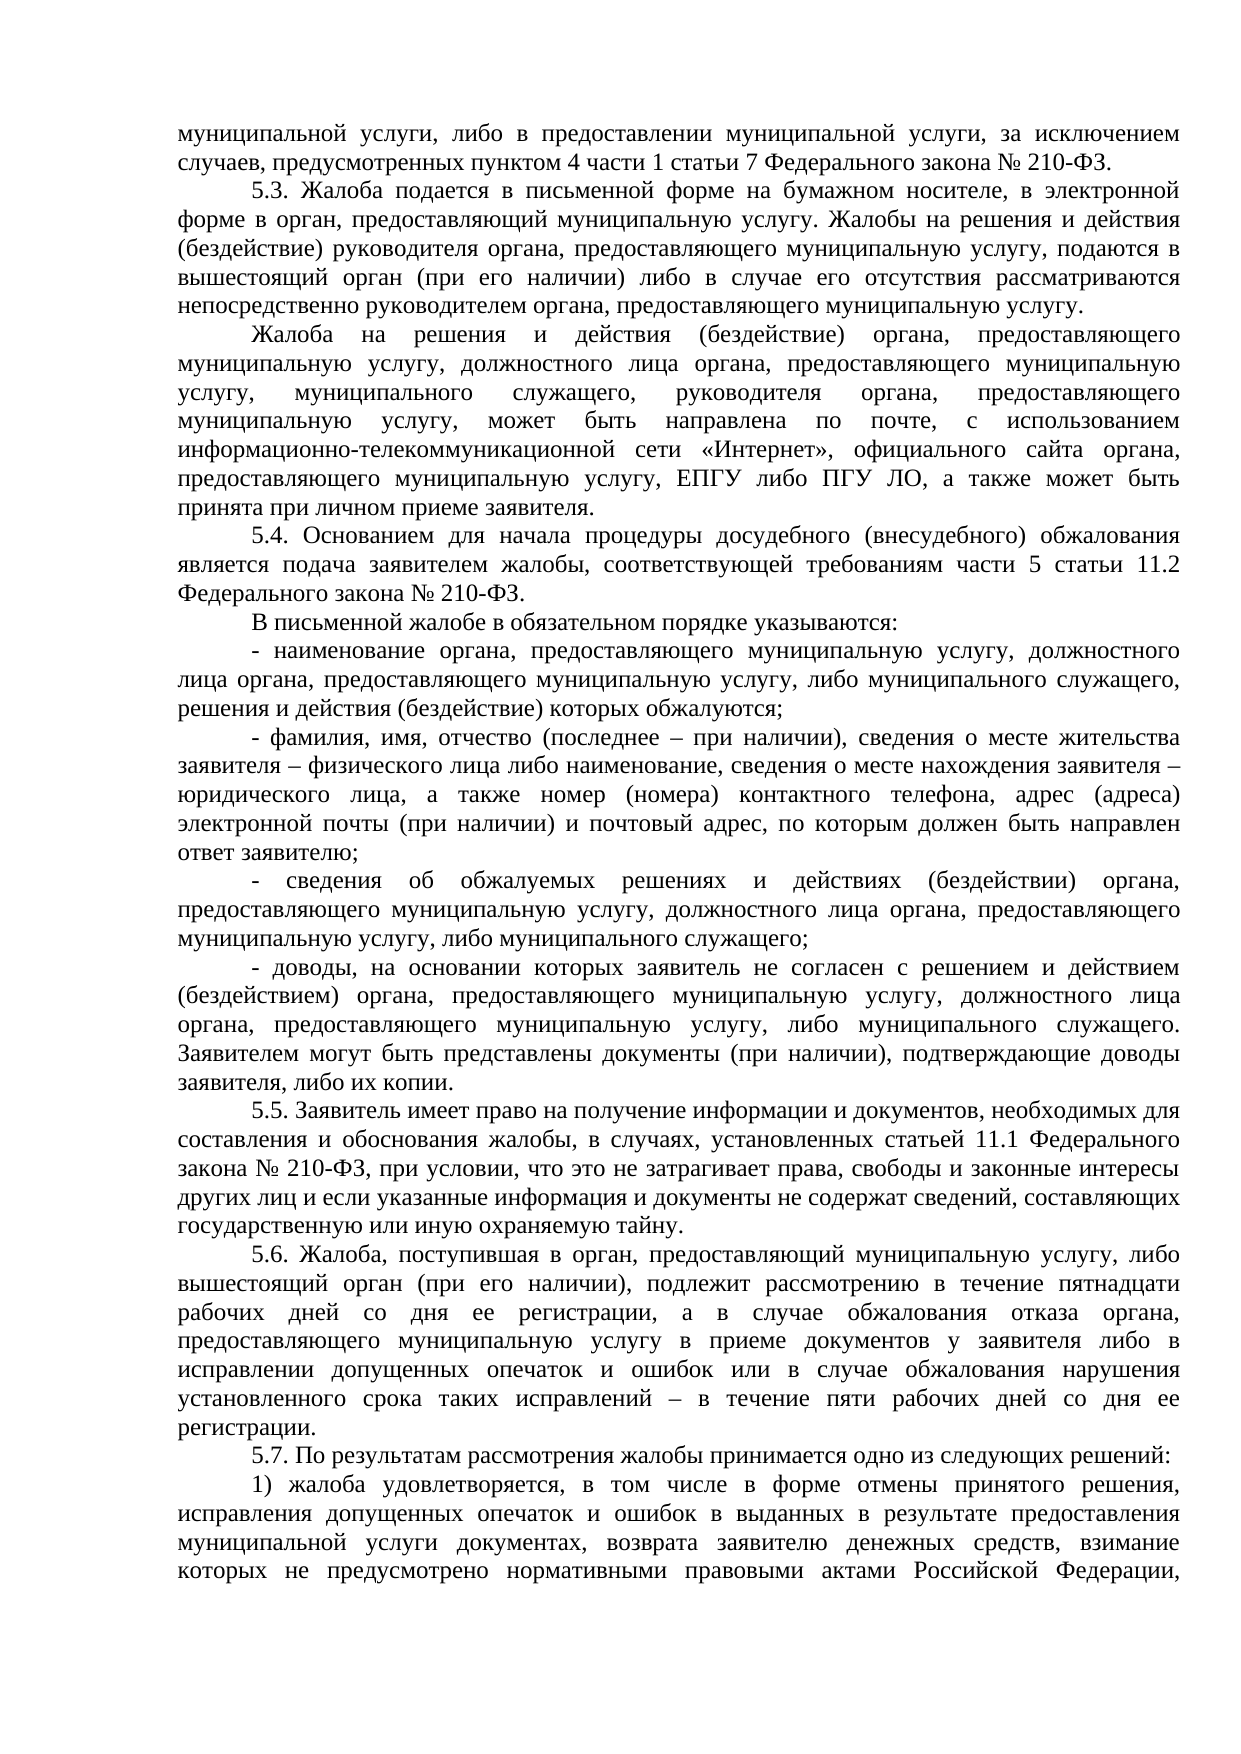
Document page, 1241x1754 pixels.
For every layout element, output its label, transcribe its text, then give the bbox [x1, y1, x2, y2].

text 5.6. Жалоба, поступившая в орган, предоставляющий муниципальную услугу, либо вышестоящий орган (при его наличии), подлежит рассмотрению в течение пятнадцати рабочих дней со дня ее регистрации, а в случае обжалования отказа органа, предоставляющего муниципальную услугу в приеме документов у заявителя либо в исправлении допущенных опечаток и ошибок или в случае обжалования нарушения установленного срока таких исправлений – в течение пяти рабочих дней со дня ее регистрации. [177, 1239, 1181, 1441]
text - фамилия, имя, отчество (последнее – при наличии), сведения о месте жительства заявителя – физического лица либо наименование, сведения о месте нахождения заявителя – юридического лица, а также номер (номера) контактного телефона, адрес (адреса) электронной почты (при наличии) и почтовый адрес, по которым должен быть направлен ответ заявителю; [177, 722, 1181, 866]
text 5.5. Заявитель имеет право на получение информации и документов, необходимых для составления и обоснования жалобы, в случаях, установленных статьей 11.1 Федерального закона № 210-ФЗ, при условии, что это не затрагивает права, свободы и законные интересы других лиц и если указанные информация и документы не содержат сведений, составляющих государственную или иную охраняемую тайну. [177, 1096, 1181, 1239]
text - сведения об обжалуемых решениях и действиях (бездействии) органа, предоставляющего муниципальную услугу, должностного лица органа, предоставляющего муниципальную услугу, либо муниципального служащего; [177, 866, 1181, 952]
text 5.7. По результатам рассмотрения жалобы принимается одно из следующих решений: [177, 1441, 1181, 1469]
text В письменной жалобе в обязательном порядке указываются: [177, 607, 1181, 636]
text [177, 1469, 1181, 1584]
text 5.3. Жалоба подается в письменной форме на бумажном носителе, в электронной форме в орган, предоставляющий муниципальную услугу. Жалобы на решения и действия (бездействие) руководителя органа, предоставляющего муниципальную услугу, подаются в вышестоящий орган (при его наличии) либо в случае его отсутствия рассматриваются непосредственно руководителем органа, предоставляющего муниципальную услугу. [177, 176, 1181, 319]
text - наименование органа, предоставляющего муниципальную услугу, должностного лица органа, предоставляющего муниципальную услугу, либо муниципального служащего, решения и действия (бездействие) которых обжалуются; [177, 636, 1181, 722]
text - доводы, на основании которых заявитель не согласен с решением и действием (бездействием) органа, предоставляющего муниципальную услугу, должностного лица органа, предоставляющего муниципальную услугу, либо муниципального служащего. Заявителем могут быть представлены документы (при наличии), подтверждающие доводы заявителя, либо их копии. [177, 952, 1181, 1096]
text Жалоба на решения и действия (бездействие) органа, предоставляющего муниципальную услугу, должностного лица органа, предоставляющего муниципальную услугу, муниципального служащего, руководителя органа, предоставляющего муниципальную услугу, может быть направлена по почте, с использованием информационно-телекоммуникационной сети «Интернет», официального сайта органа, предоставляющего муниципальную услугу, ЕПГУ либо ПГУ ЛО, а также может быть принята при личном приеме заявителя. [177, 319, 1181, 521]
text 5.4. Основанием для начала процедуры досудебного (внесудебного) обжалования является подача заявителем жалобы, соответствующей требованиям части 5 статьи 11.2 Федерального закона № 210-ФЗ. [177, 521, 1181, 607]
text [177, 118, 1181, 176]
